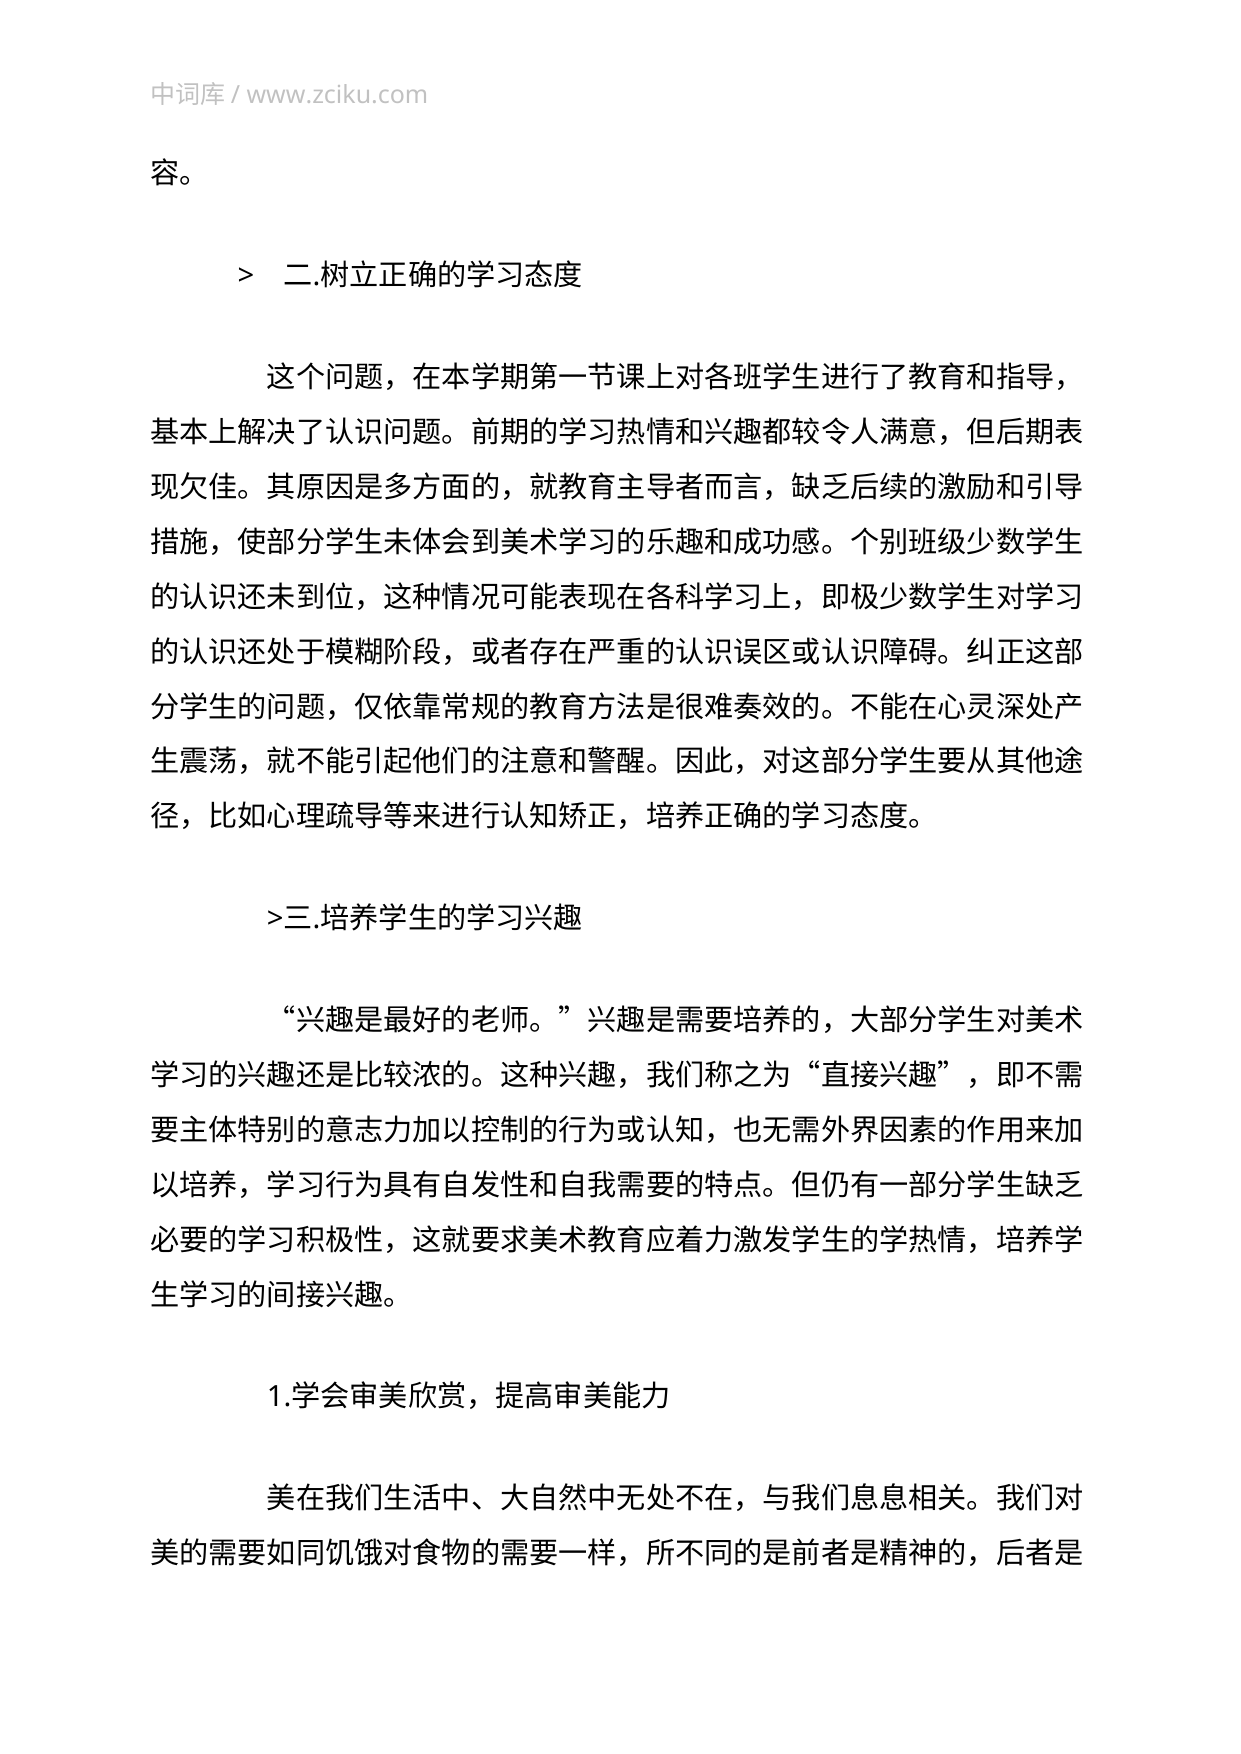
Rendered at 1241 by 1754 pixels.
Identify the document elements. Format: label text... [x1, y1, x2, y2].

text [150, 150, 1090, 192]
text > 二.树立正确的学习态度 [150, 252, 1090, 294]
text 1.学会审美欣赏，提高审美能力 [150, 1373, 1090, 1415]
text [150, 1475, 1090, 1572]
text 这个问题，在本学期第一节课上对各班学生进行了教育和指导，基本上解决了认识问题。前期的学习热情和兴趣都较令人满意，但后期表现欠佳。其原因是多方面的，就教育主导者而言，缺乏后续的激励和引导措施，使部分学生未体会到美术学习的乐趣和成功感。个别班级少数学生的认识还未到位，这种情况可能表现在各科学习上，即极少数学生对学习的认识还处于模糊阶段，或者存在严重的认识误区或认识障碍。纠正这部分学生的问题，仅依靠常规的教育方法是很难奏效的。不能在心灵深处产生震荡，就不能引起他们的注意和警醒。因此，对这部分学生要从其他途径，比如心理疏导等来进行认知矫正，培养正确的学习态度。 [150, 354, 1090, 835]
text “兴趣是最好的老师。”兴趣是需要培养的，大部分学生对美术学习的兴趣还是比较浓的。这种兴趣，我们称之为“直接兴趣”，即不需要主体特别的意志力加以控制的行为或认知，也无需外界因素的作用来加以培养，学习行为具有自发性和自我需要的特点。但仍有一部分学生缺乏必要的学习积极性，这就要求美术教育应着力激发学生的学热情，培养学生学习的间接兴趣。 [150, 997, 1090, 1313]
text >三.培养学生的学习兴趣 [150, 895, 1090, 937]
